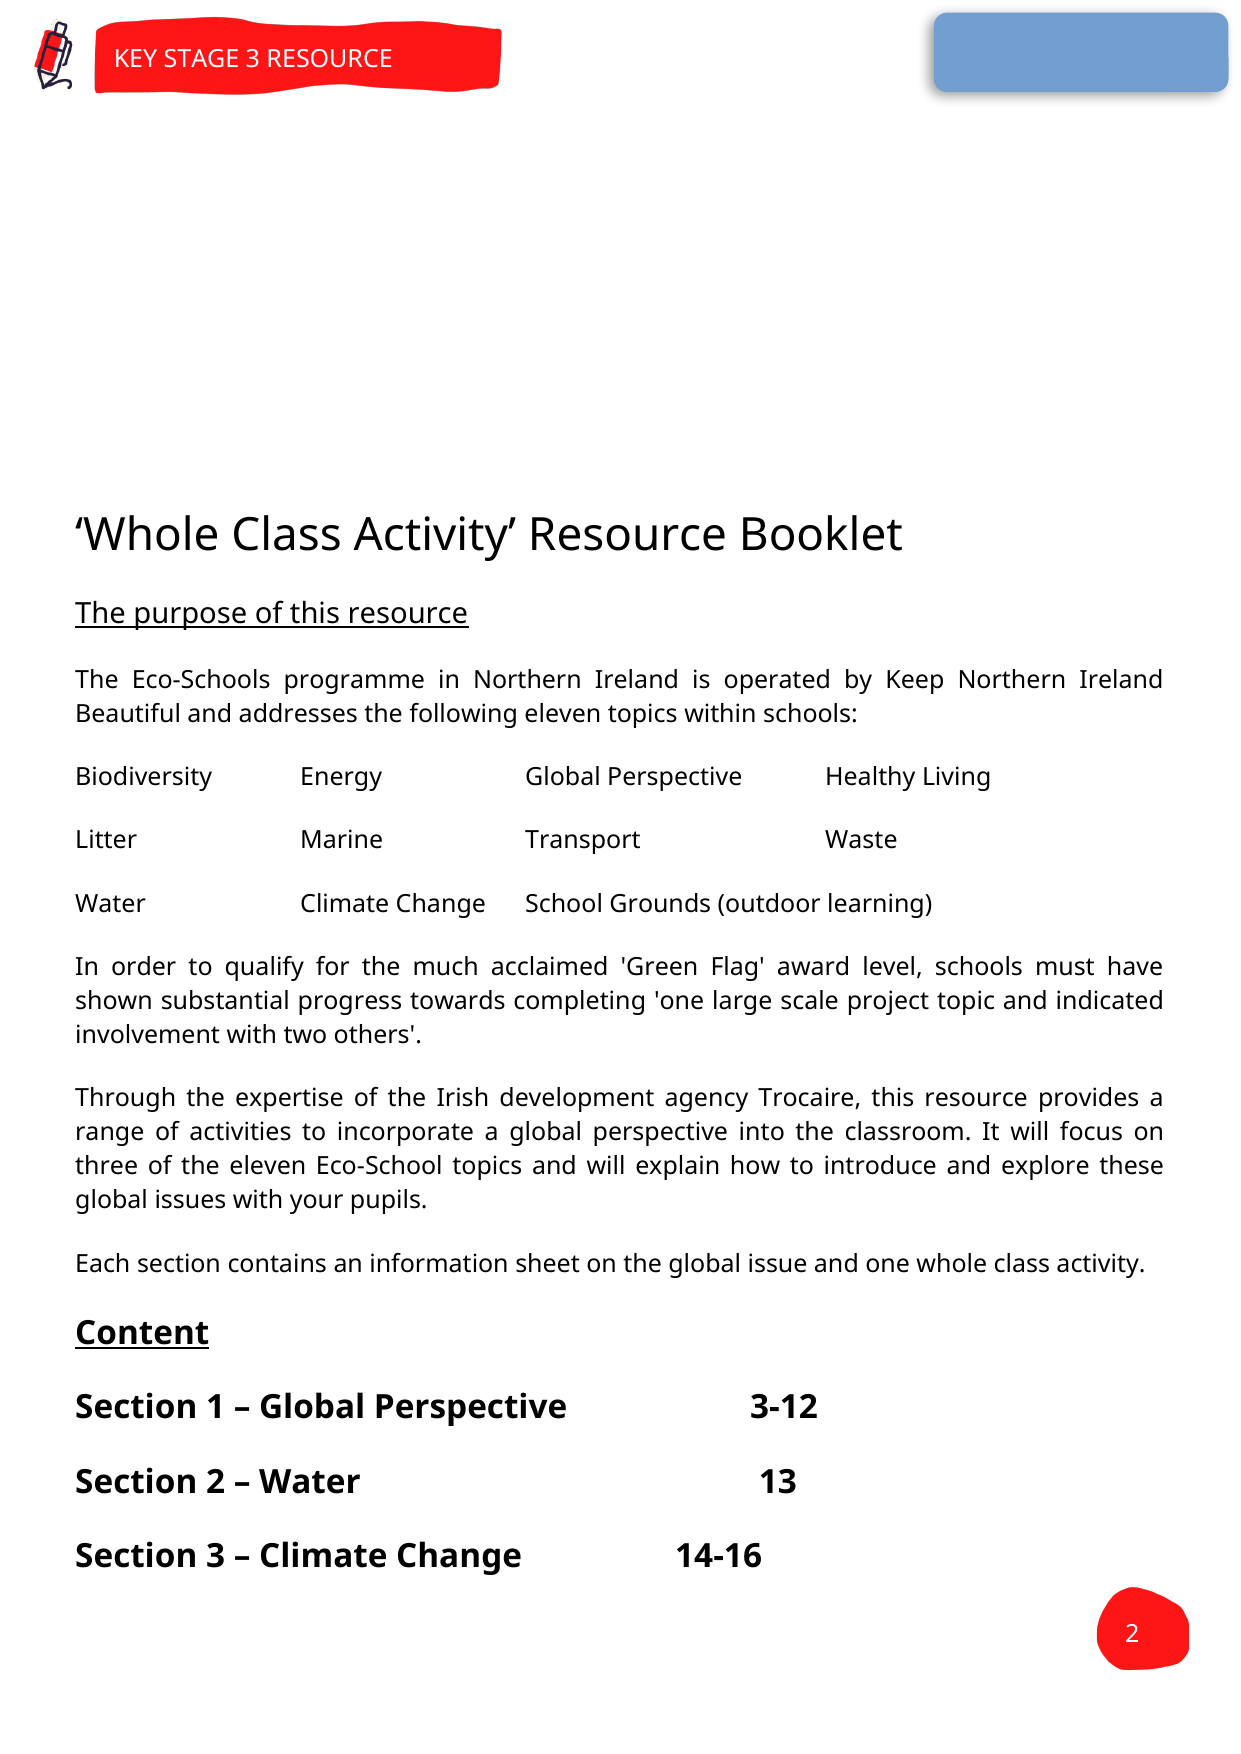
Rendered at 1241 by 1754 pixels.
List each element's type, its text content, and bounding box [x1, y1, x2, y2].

text Through the expertise of the Irish development agency Trocaire, this resource provides a range of activities to incorporate a global perspective into the classroom. It will focus on three of the eleven Eco-School topics and will explain how to introduce and explore these global issues with your pupils. [75, 1080, 1165, 1216]
text In order to qualify for the much acclaimed 'Green Flag' award level, schools must have shown substantial progress towards completing 'one large scale project topic and indicated involvement with two others'. [75, 948, 1165, 1051]
text ‘Whole Class Activity’ Resource Booklet [75, 501, 1165, 563]
text Water Climate Change School Grounds (outdoor learning) [75, 885, 1165, 919]
text Litter Marine Transport Waste [75, 822, 1165, 856]
picture [94, 9, 501, 108]
text Content [75, 1308, 1165, 1354]
text Section 3 – Climate Change 14-16 [75, 1532, 1165, 1578]
text Section 1 – Global Perspective 3-12 [75, 1383, 1165, 1428]
picture [26, 12, 74, 94]
text Section 2 – Water 13 [75, 1458, 1165, 1503]
picture [1096, 1587, 1189, 1670]
text The purpose of this resource [75, 593, 1165, 632]
text The Eco-Schools programme in Northern Ireland is operated by Keep Northern Ireland Beautiful and addresses the following eleven topics within schools: [75, 661, 1165, 729]
text Each section contains an information sheet on the global issue and one whole class activity. [75, 1245, 1165, 1279]
text Biodiversity Energy Global Perspective Healthy Living [75, 759, 1165, 793]
